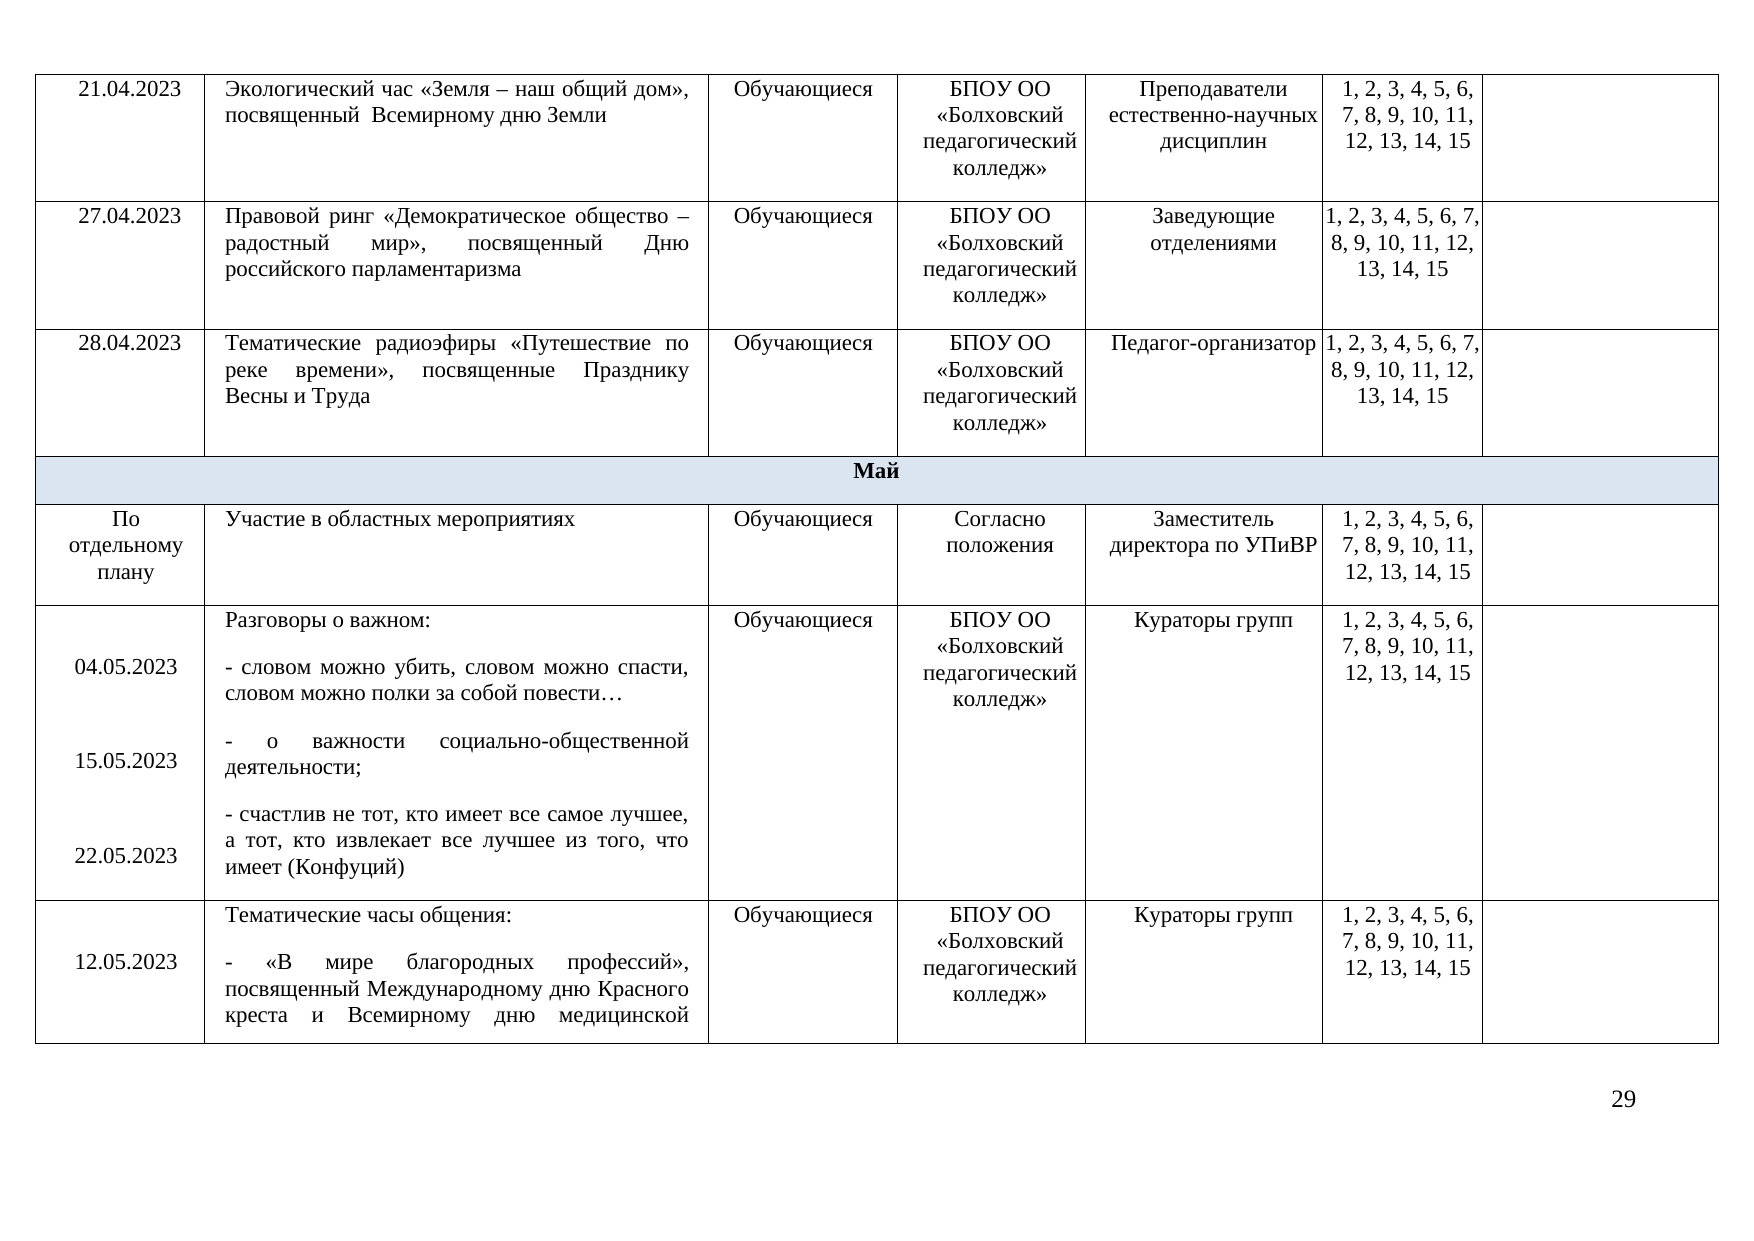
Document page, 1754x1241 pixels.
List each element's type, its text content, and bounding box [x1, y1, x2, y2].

table_cell 1, 2, 3, 4, 5, 6, 7, 8, 9, 10, 11, 12, 13, 14, 15 [1323, 330, 1482, 456]
table_cell Тематические радиоэфиры «Путешествие по реке времени», посвященные Празднику Весны и Труда [205, 330, 708, 456]
table_cell Заведующие отделениями [1086, 202, 1322, 328]
table_cell Обучающиеся [709, 330, 897, 456]
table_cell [1323, 75, 1482, 201]
table_cell Экологический час «Земля – наш общий дом», посвященный Всемирному дню Земли [205, 75, 708, 201]
table_cell Кураторы групп [1086, 606, 1322, 900]
table_cell [1483, 606, 1718, 900]
table_cell Обучающиеся [709, 75, 897, 201]
table_cell БПОУ ОО «Болховский педагогический колледж» [898, 202, 1085, 328]
table_cell [1483, 75, 1718, 201]
table_cell Согласно положения [898, 505, 1085, 605]
table_cell По отдельному плану [36, 505, 204, 605]
table_cell Заместитель директора по УПиВР [1086, 505, 1322, 605]
table_cell 21.04.2023 [36, 75, 204, 201]
table_cell Участие в областных мероприятиях [205, 505, 708, 605]
table_cell Педагог-организатор [1086, 330, 1322, 456]
table_cell Обучающиеся [709, 901, 897, 1043]
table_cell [205, 901, 708, 1043]
table_cell БПОУ ОО «Болховский педагогический колледж» [898, 606, 1085, 900]
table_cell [898, 901, 1085, 1043]
table_cell [1483, 901, 1718, 1043]
table_cell [1483, 505, 1718, 605]
table_cell Май [36, 457, 1718, 504]
table_cell Обучающиеся [709, 202, 897, 328]
table_cell Правовой ринг «Демократическое общество – радостный мир», посвященный Дню российского парламентаризма [205, 202, 708, 328]
table_cell 27.04.2023 [36, 202, 204, 328]
table_cell Кураторы групп [1086, 901, 1322, 1043]
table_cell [1323, 901, 1482, 1043]
table_cell Обучающиеся [709, 606, 897, 900]
table_cell [1483, 202, 1718, 328]
table_cell Разговоры о важном: - словом можно убить, словом можно спасти, словом можно полки за собой повести… - о важности социально-общественной деятельности; - счастлив не тот, кто имеет все самое лучшее, а тот, кто извлекает все лучшее из того, что имеет (Конфуций) [205, 606, 708, 900]
table_cell БПОУ ОО «Болховский педагогический колледж» [898, 330, 1085, 456]
table_cell 1, 2, 3, 4, 5, 6, 7, 8, 9, 10, 11, 12, 13, 14, 15 [1323, 505, 1482, 605]
table_cell Обучающиеся [709, 505, 897, 605]
table_cell 1, 2, 3, 4, 5, 6, 7, 8, 9, 10, 11, 12, 13, 14, 15 [1323, 606, 1482, 900]
table_cell 28.04.2023 [36, 330, 204, 456]
table_cell 04.05.2023 15.05.2023 22.05.2023 [36, 606, 204, 900]
table_cell Преподаватели естественно-научных дисциплин [1086, 75, 1322, 201]
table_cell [36, 901, 204, 1043]
table_cell [1483, 330, 1718, 456]
table_cell 1, 2, 3, 4, 5, 6, 7, 8, 9, 10, 11, 12, 13, 14, 15 [1323, 202, 1482, 328]
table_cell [898, 75, 1085, 201]
